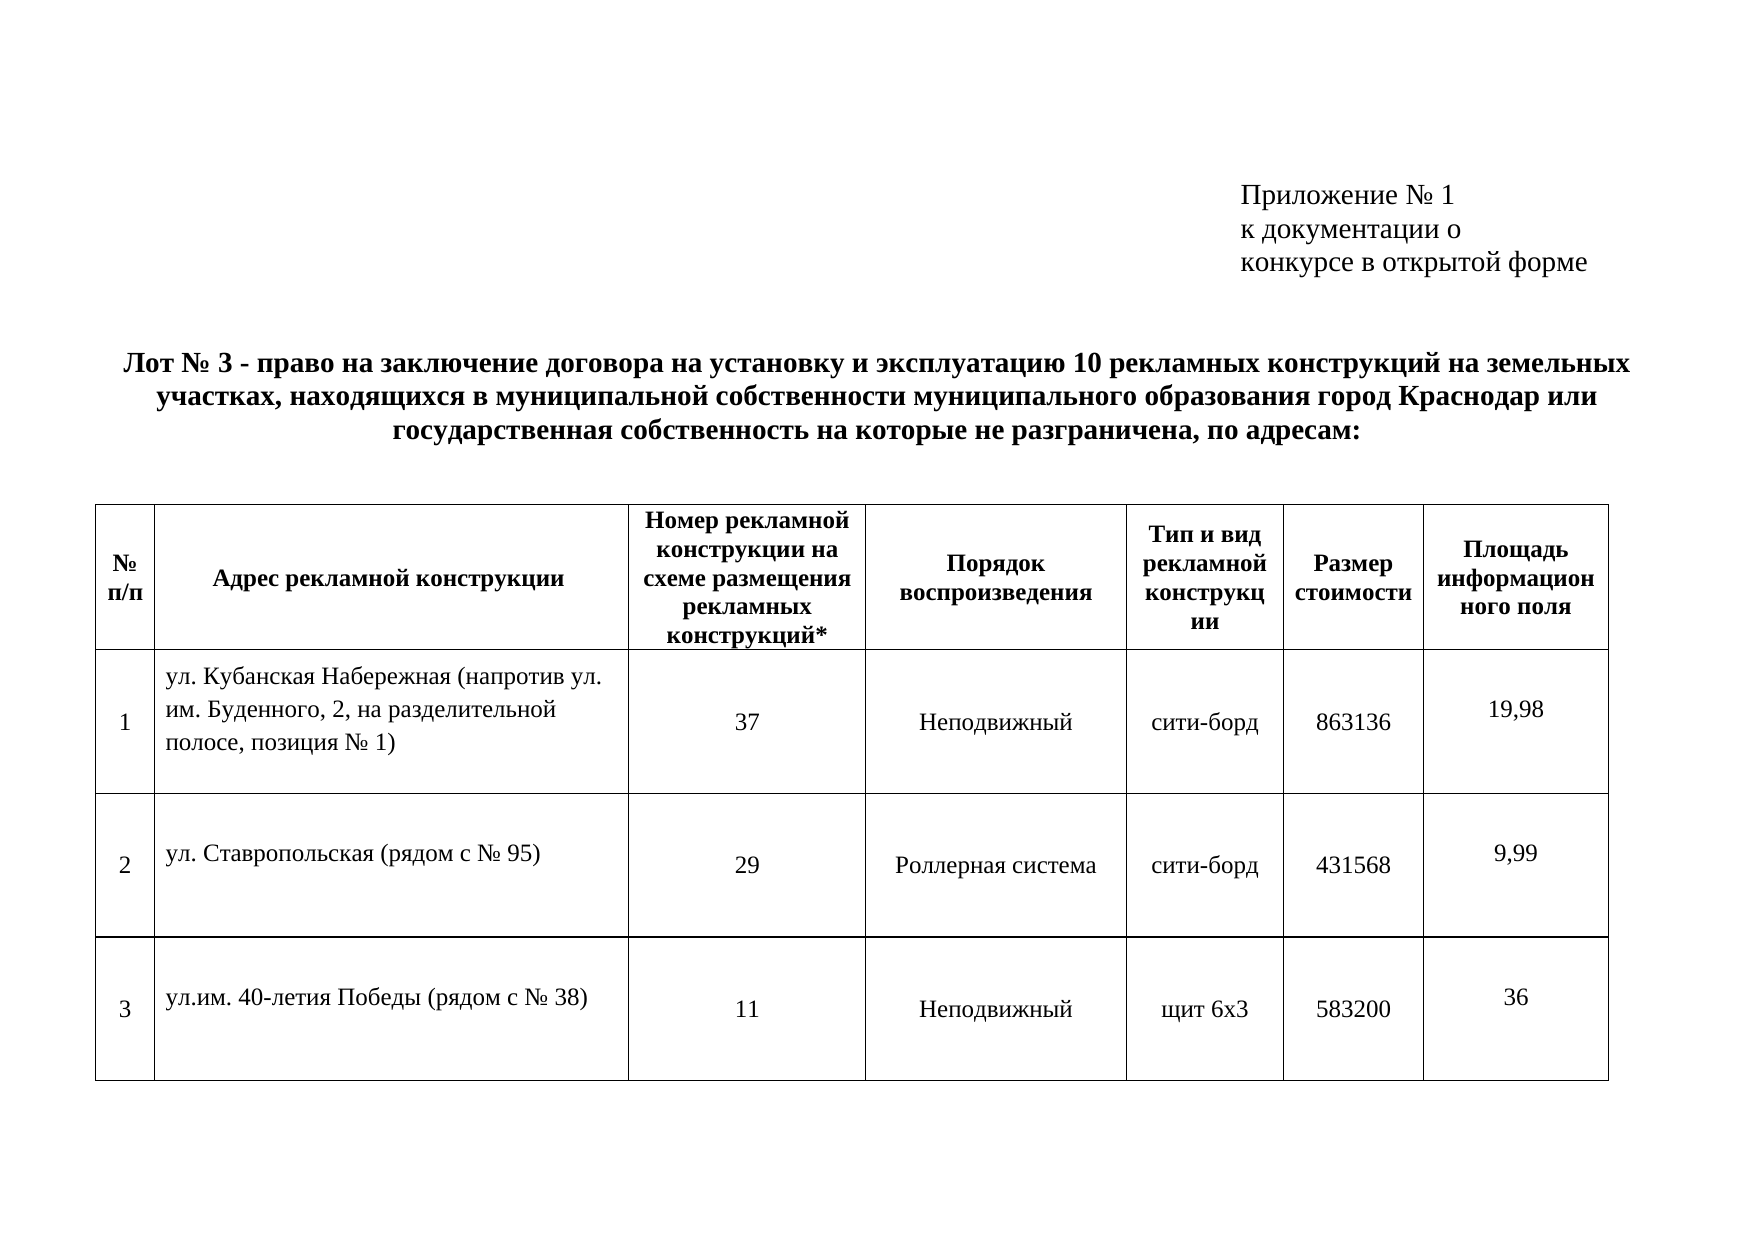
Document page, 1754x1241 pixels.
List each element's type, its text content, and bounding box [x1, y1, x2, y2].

text конкурсе в открытой форме [1240, 244, 1636, 278]
table_header Размер стоимости [1284, 505, 1423, 649]
table_cell 863136 [1284, 650, 1423, 793]
table_cell 2 [96, 794, 154, 936]
table_cell Роллерная система [866, 794, 1126, 936]
table_cell 11 [629, 938, 865, 1080]
table_cell 1 [96, 650, 154, 793]
table_header Тип и вид рекламной конструкции [1127, 505, 1283, 649]
text Приложение № 1 [1240, 177, 1636, 211]
table_cell Неподвижный [866, 938, 1126, 1080]
table_header Площадь информационного поля [1424, 505, 1608, 649]
table_cell 19,98 [1424, 650, 1608, 793]
table_header № п/п [96, 505, 154, 649]
table_cell ул. Ставропольская (рядом с № 95) [155, 794, 628, 936]
table_header Адрес рекламной конструкции [155, 505, 628, 649]
table_cell 583200 [1284, 938, 1423, 1080]
table_cell 36 [1424, 938, 1608, 1080]
table_cell 3 [96, 938, 154, 1080]
table_cell Неподвижный [866, 650, 1126, 793]
table_cell сити-борд [1127, 650, 1283, 793]
table_cell 37 [629, 650, 865, 793]
table_cell ул. Кубанская Набережная (напротив ул. им. Буденного, 2, на разделительной полосе, позиция № 1) [155, 650, 628, 793]
table_cell 431568 [1284, 794, 1423, 936]
text Лот № 3 - право на заключение договора на установку и эксплуатацию 10 рекламных конструкций на земельных участках, находящихся в муниципальной собственности муниципального образования город Краснодар или государственная собственность на которые не разграничена, по адресам: [118, 345, 1636, 446]
table_cell сити-борд [1127, 794, 1283, 936]
table_cell 29 [629, 794, 865, 936]
table_cell щит 6х3 [1127, 938, 1283, 1080]
table_cell 9,99 [1424, 794, 1608, 936]
table_cell ул.им. 40-летия Победы (рядом с № 38) [155, 938, 628, 1080]
table_header Порядок воспроизведения [866, 505, 1126, 649]
table_header Номер рекламной конструкции на схеме размещения рекламных конструкций* [629, 505, 865, 649]
text к документации о [1240, 211, 1636, 244]
